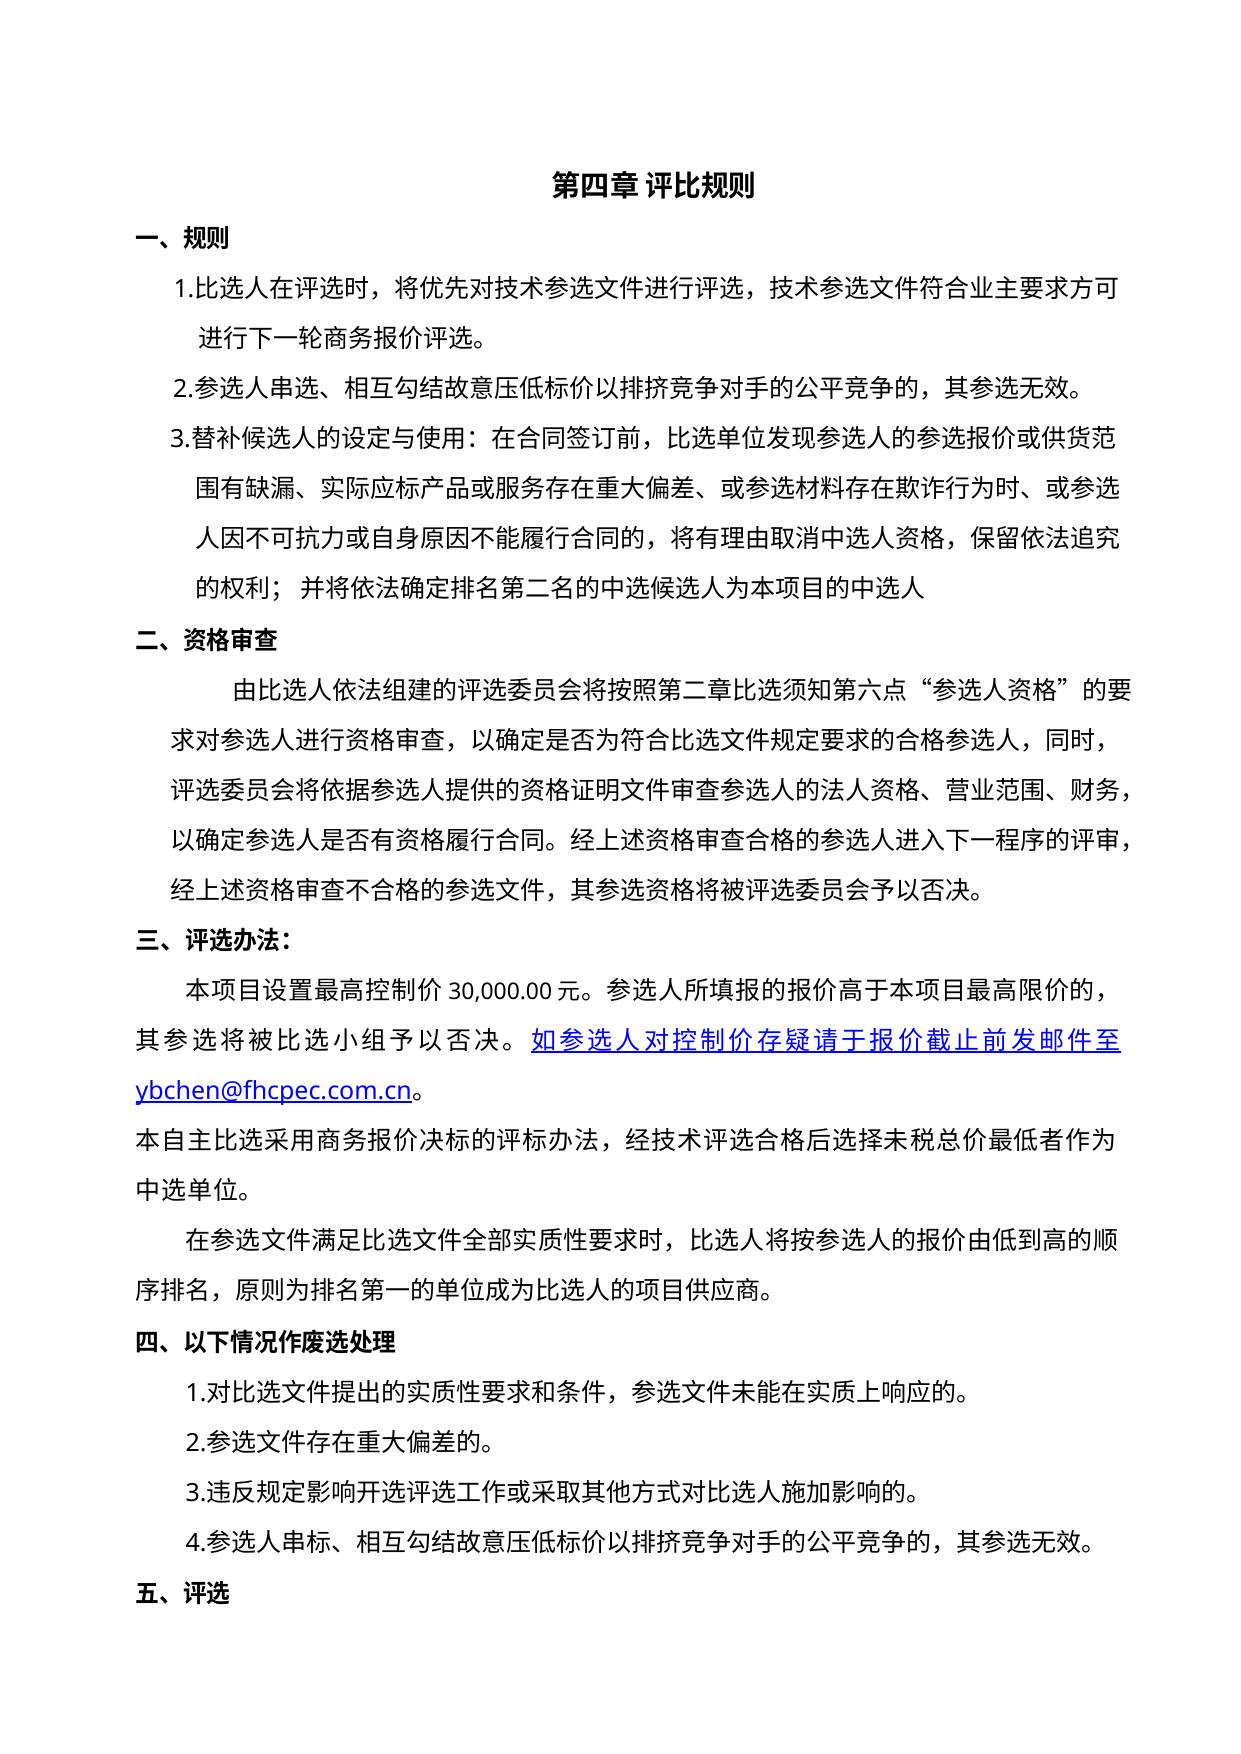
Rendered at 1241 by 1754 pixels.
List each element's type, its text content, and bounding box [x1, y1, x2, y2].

text 二、资格审查 [135, 609, 1134, 659]
text 四、以下情况作废选处理 [135, 1311, 1134, 1361]
text 1.对比选文件提出的实质性要求和条件，参选文件未能在实质上响应的。 [135, 1361, 1121, 1411]
text 在参选文件满足比选文件全部实质性要求时，比选人将按参选人的报价由低到高的顺序排名，原则为排名第一的单位成为比选人的项目供应商。 [135, 1209, 1121, 1309]
text 由比选人依法组建的评选委员会将按照第二章比选须知第六点“参选人资格”的要求对参选人进行资格审查，以确定是否为符合比选文件规定要求的合格参选人，同时，评选委员会将依据参选人提供的资格证明文件审查参选人的法人资格、营业范围、财务，以确定参选人是否有资格履行合同。经上述资格审查合格的参选人进入下一程序的评审，经上述资格审查不合格的参选文件，其参选资格将被评选委员会予以否决。 [170, 659, 1134, 909]
text 3.违反规定影响开选评选工作或采取其他方式对比选人施加影响的。 [135, 1461, 1121, 1511]
text 1.比选人在评选时，将优先对技术参选文件进行评选，技术参选文件符合业主要求方可进行下一轮商务报价评选。 [173, 258, 1121, 358]
text 本自主比选采用商务报价决标的评标办法，经技术评选合格后选择未税总价最低者作为中选单位。 [135, 1109, 1134, 1209]
text 一、规则 [135, 208, 1134, 258]
text 本项目设置最高控制价30,000.00元。参选人所填报的报价高于本项目最高限价的，其参选将被比选小组予以否决。如参选人对控制价存疑请于报价截止前发邮件至ybchen@fhcpec.com.cn。 [135, 959, 1121, 1109]
text 3.替补候选人的设定与使用：在合同签订前，比选单位发现参选人的参选报价或供货范围有缺漏、实际应标产品或服务存在重大偏差、或参选材料存在欺诈行为时、或参选人因不可抗力或自身原因不能履行合同的，将有理由取消中选人资格，保留依法追究的权利； 并将依法确定排名第二名的中选候选人为本项目的中选人 [170, 408, 1134, 608]
text 五、评选 [135, 1562, 1134, 1612]
subtitle 第四章 评比规则 [173, 156, 1134, 206]
text 2.参选文件存在重大偏差的。 [135, 1411, 1121, 1461]
text 4.参选人串标、相互勾结故意压低标价以排挤竞争对手的公平竞争的，其参选无效。 [135, 1511, 1121, 1561]
text 三、评选办法： [135, 909, 1134, 959]
text 2.参选人串选、相互勾结故意压低标价以排挤竞争对手的公平竞争的，其参选无效。 [135, 358, 1121, 408]
